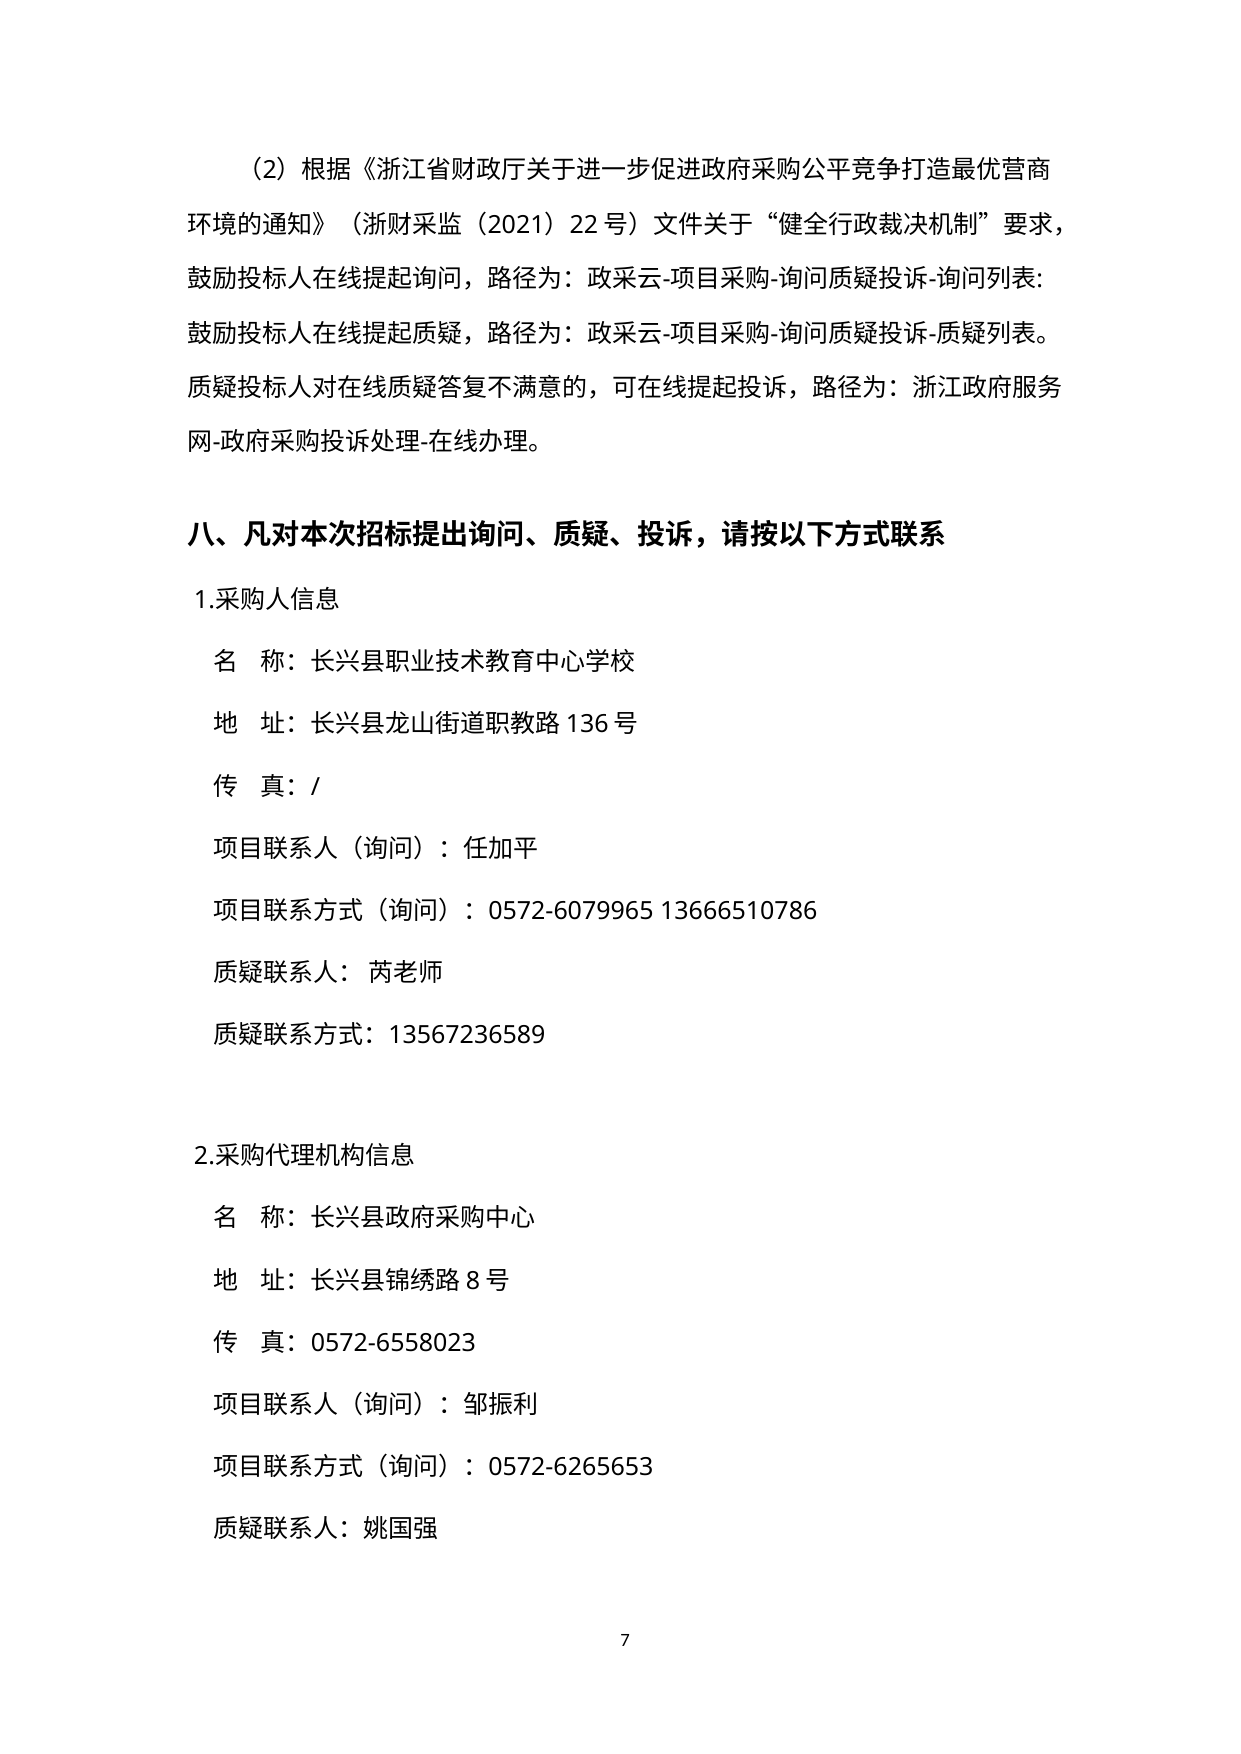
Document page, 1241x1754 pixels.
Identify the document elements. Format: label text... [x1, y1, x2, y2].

text 项目联系人（询问）：任加平 [187, 828, 1063, 864]
text 传 真：0572-6558023 [187, 1322, 1063, 1358]
text 质疑联系方式：13567236589 [187, 1015, 1063, 1051]
text 项目联系方式（询问）：0572-6265653 [187, 1447, 1063, 1483]
text 质疑联系人： 芮老师 [187, 952, 1063, 989]
text 质疑联系人：姚国强 [187, 1509, 1063, 1545]
text 名 称：长兴县政府采购中心 [187, 1198, 1063, 1234]
text 传 真：/ [187, 766, 1063, 802]
text 项目联系方式（询问）：0572-6079965 13666510786 [187, 890, 1063, 927]
text 地 址：长兴县龙山街道职教路136号 [187, 704, 1063, 740]
text 地 址：长兴县锦绣路8号 [187, 1260, 1063, 1296]
text （2）根据《浙江省财政厅关于进一步促进政府采购公平竞争打造最优营商环境的通知》（浙财采监（2021）22号）文件关于“健全行政裁决机制”要求，鼓励投标人在线提起询问，路径为：政采云-项目采购-询问质疑投诉-询问列表:鼓励投标人在线提起质疑，路径为：政采云-项目采购-询问质疑投诉-质疑列表。质疑投标人对在线质疑答复不满意的，可在线提起投诉，路径为：浙江政府服务网-政府采购投诉处理-在线办理。 [187, 150, 1063, 458]
text 名 称：长兴县职业技术教育中心学校 [187, 642, 1063, 678]
text 2.采购代理机构信息 [187, 1136, 1063, 1172]
text 八、凡对本次招标提出询问、质疑、投诉，请按以下方式联系 [187, 503, 1063, 553]
text 项目联系人（询问）：邹振利 [187, 1384, 1063, 1421]
text 1.采购人信息 [187, 579, 1063, 616]
